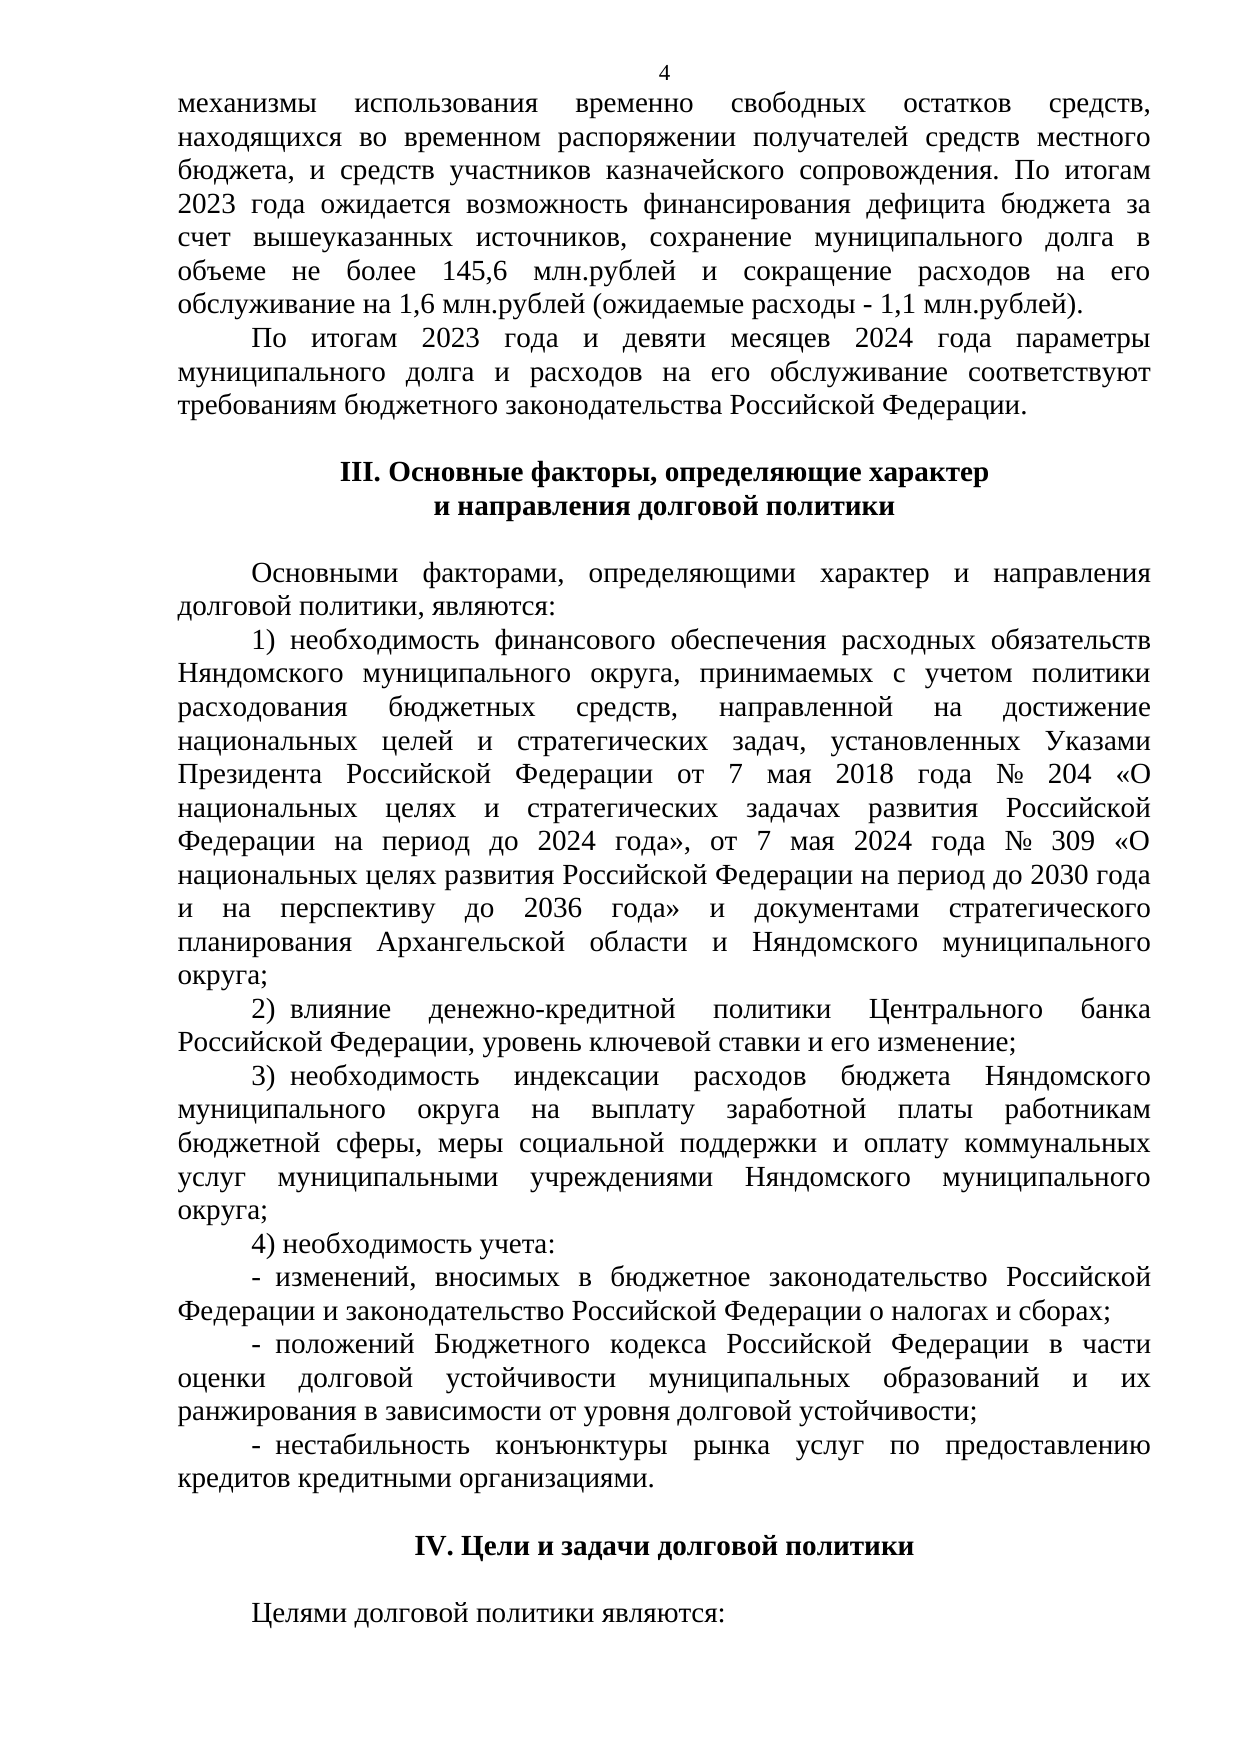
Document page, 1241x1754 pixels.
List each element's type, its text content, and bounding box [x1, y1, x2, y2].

text Основными факторами, определяющими характер и направления долговой политики, являются: [177, 555, 1152, 622]
text - положений Бюджетного кодекса Российской Федерации в части оценки долговой устойчивости муниципальных образований и их ранжирования в зависимости от уровня долговой устойчивости; [177, 1326, 1152, 1427]
text Целями долговой политики являются: [177, 1595, 1152, 1628]
text 4) необходимость учета: [177, 1226, 1152, 1259]
text 1) необходимость финансового обеспечения расходных обязательств Няндомского муниципального округа, принимаемых с учетом политики расходования бюджетных средств, направленной на достижение национальных целей и стратегических задач, установленных Указами Президента Российской Федерации от 7 мая 2018 года № 204 «О национальных целях и стратегических задачах развития Российской Федерации на период до 2024 года», от 7 мая 2024 года № 309 «О национальных целях развития Российской Федерации на период до 2030 года и на перспективу до 2036 года» и документами стратегического планирования Архангельской области и Няндомского муниципального округа; [177, 622, 1152, 991]
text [177, 85, 1152, 320]
text - нестабильность конъюнктуры рынка услуг по предоставлению кредитов кредитными организациями. [177, 1427, 1152, 1494]
text 3) необходимость индексации расходов бюджета Няндомского муниципального округа на выплату заработной платы работникам бюджетной сферы, меры социальной поддержки и оплату коммунальных услуг муниципальными учреждениями Няндомского муниципального округа; [177, 1058, 1152, 1226]
title III. Основные факторы, определяющие характер [177, 454, 1152, 488]
text - изменений, вносимых в бюджетное законодательство Российской Федерации и законодательство Российской Федерации о налогах и сборах; [177, 1259, 1152, 1326]
text 2) влияние денежно-кредитной политики Центрального банка Российской Федерации, уровень ключевой ставки и его изменение; [177, 991, 1152, 1058]
text По итогам 2023 года и девяти месяцев 2024 года параметры муниципального долга и расходов на его обслуживание соответствуют требованиям бюджетного законодательства Российской Федерации. [177, 320, 1152, 421]
title и направления долговой политики [177, 488, 1152, 521]
title IV. Цели и задачи долговой политики [177, 1528, 1152, 1561]
